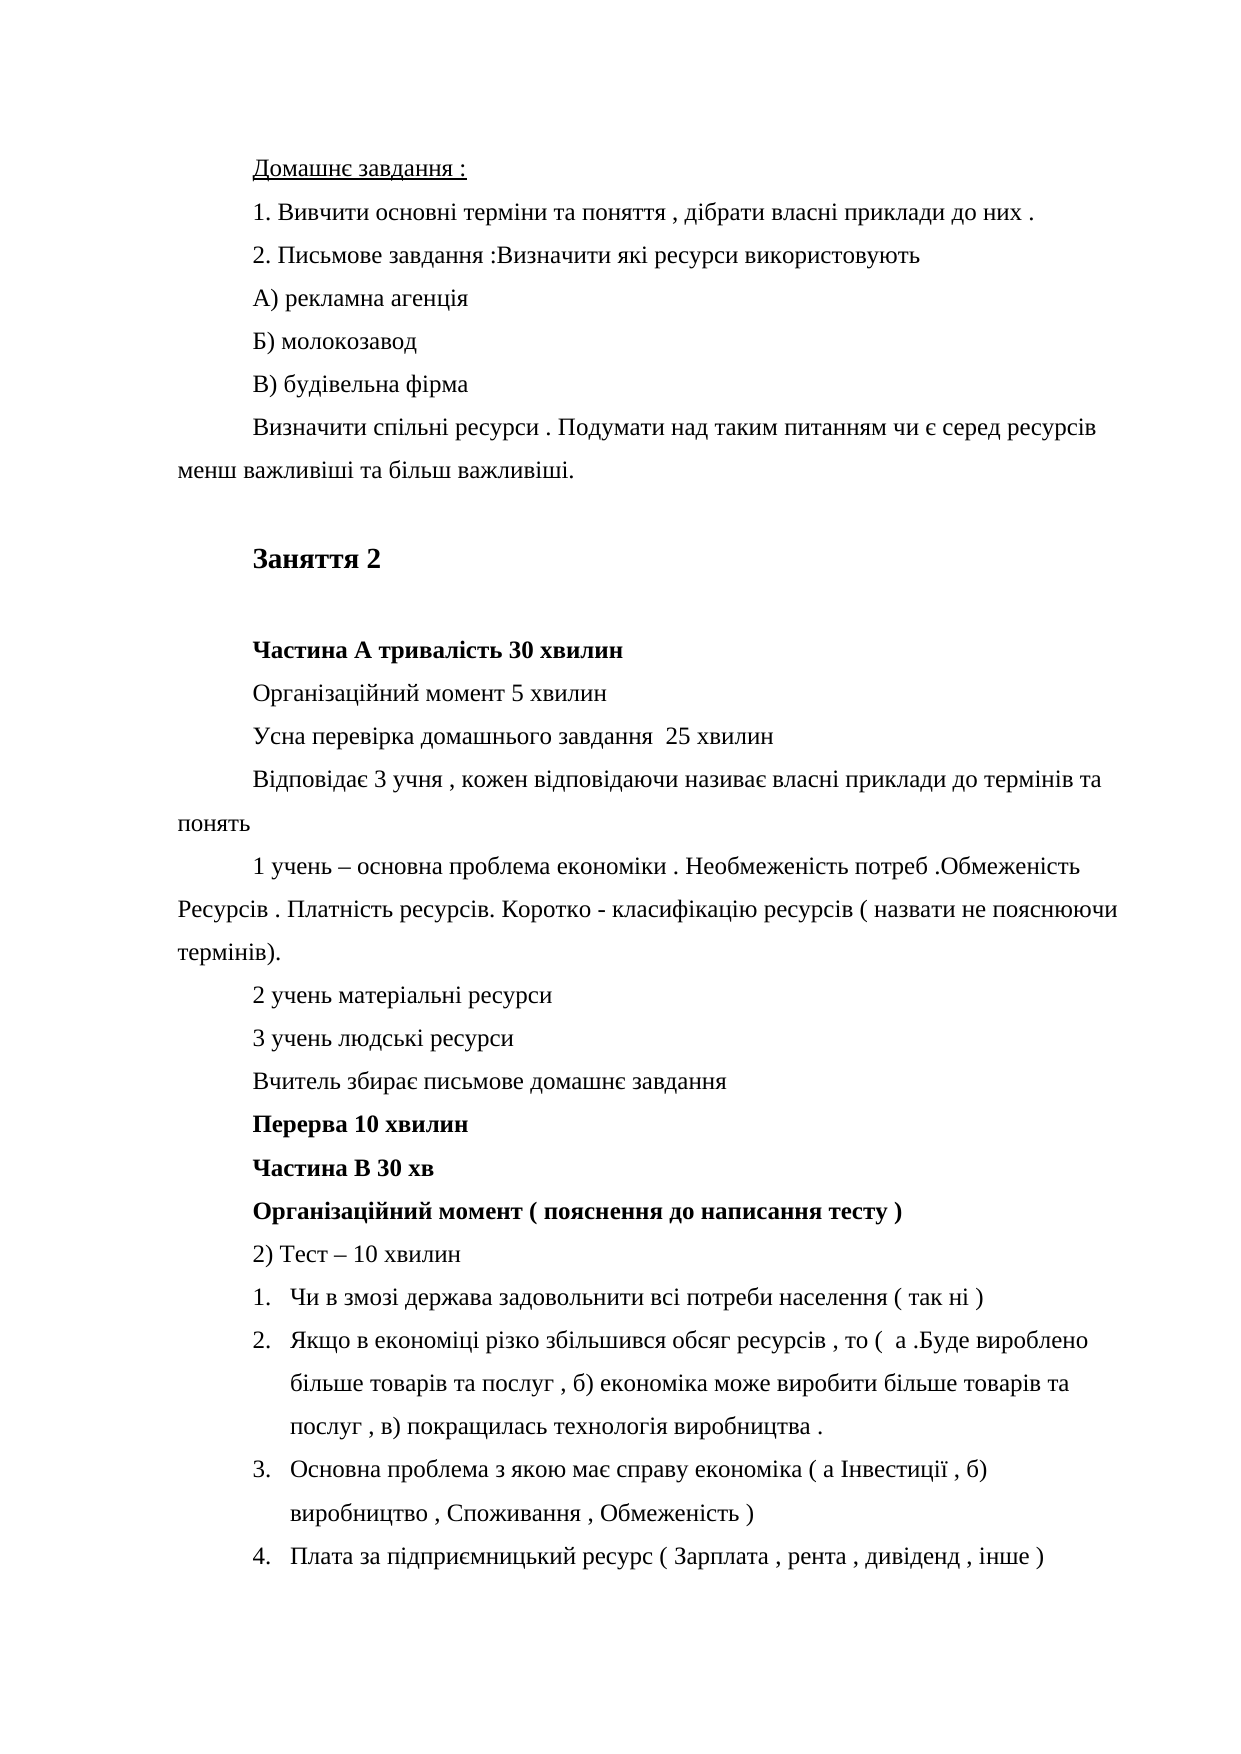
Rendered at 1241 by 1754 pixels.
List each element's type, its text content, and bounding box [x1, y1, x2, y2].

text Заняття 2 [177, 542, 1122, 575]
text 2. Письмове завдання :Визначити які ресурси використовують [177, 240, 1122, 268]
text 2) Тест – 10 хвилин [177, 1239, 1122, 1268]
text Б) молокозавод [177, 326, 1122, 355]
list Якщо в економіці різко збільшився обсяг ресурсів , то ( а .Буде вироблено більше товарів та послуг , б) економіка може виробити більше товарів та послуг , в) покращилась технологія виробництва . [252, 1325, 1122, 1440]
text Відповідає 3 учня , кожен відповідаючи називає власні приклади до термінів та понять [177, 764, 1122, 836]
text 1. Вивчити основні терміни та поняття , дібрати власні приклади до них . [177, 197, 1122, 225]
list Плата за підприємницький ресурс ( Зарплата , рента , дивіденд , інше ) [252, 1541, 1122, 1569]
text Організаційний момент 5 хвилин [177, 678, 1122, 707]
text Перерва 10 хвилин [177, 1109, 1122, 1138]
text Організаційний момент ( пояснення до написання тесту ) [177, 1196, 1122, 1224]
text Визначити спільні ресурси . Подумати над таким питанням чи є серед ресурсів менш важливіші та більш важливіші. [177, 412, 1122, 484]
text Домашнє завдання : [177, 153, 1122, 182]
list Основна проблема з якою має справу економіка ( а Інвестиції , б) виробництво , Споживання , Обмеженість ) [252, 1454, 1122, 1526]
text Частина А тривалість 30 хвилин [177, 635, 1122, 664]
text А) рекламна агенція [177, 283, 1122, 312]
text 2 учень матеріальні ресурси [177, 980, 1122, 1009]
list Чи в змозі держава задовольнити всі потреби населення ( так ні ) [252, 1282, 1122, 1311]
text Вчитель збирає письмове домашнє завдання [177, 1066, 1122, 1095]
text В) будівельна фірма [177, 369, 1122, 398]
text Усна перевірка домашнього завдання 25 хвилин [177, 721, 1122, 750]
text 1 учень – основна проблема економіки . Необмеженість потреб .Обмеженість Ресурсів . Платність ресурсів. Коротко - класифікацію ресурсів ( назвати не пояснюючи термінів). [177, 851, 1122, 966]
text Частина В 30 хв [177, 1153, 1122, 1181]
text 3 учень людські ресурси [177, 1023, 1122, 1052]
